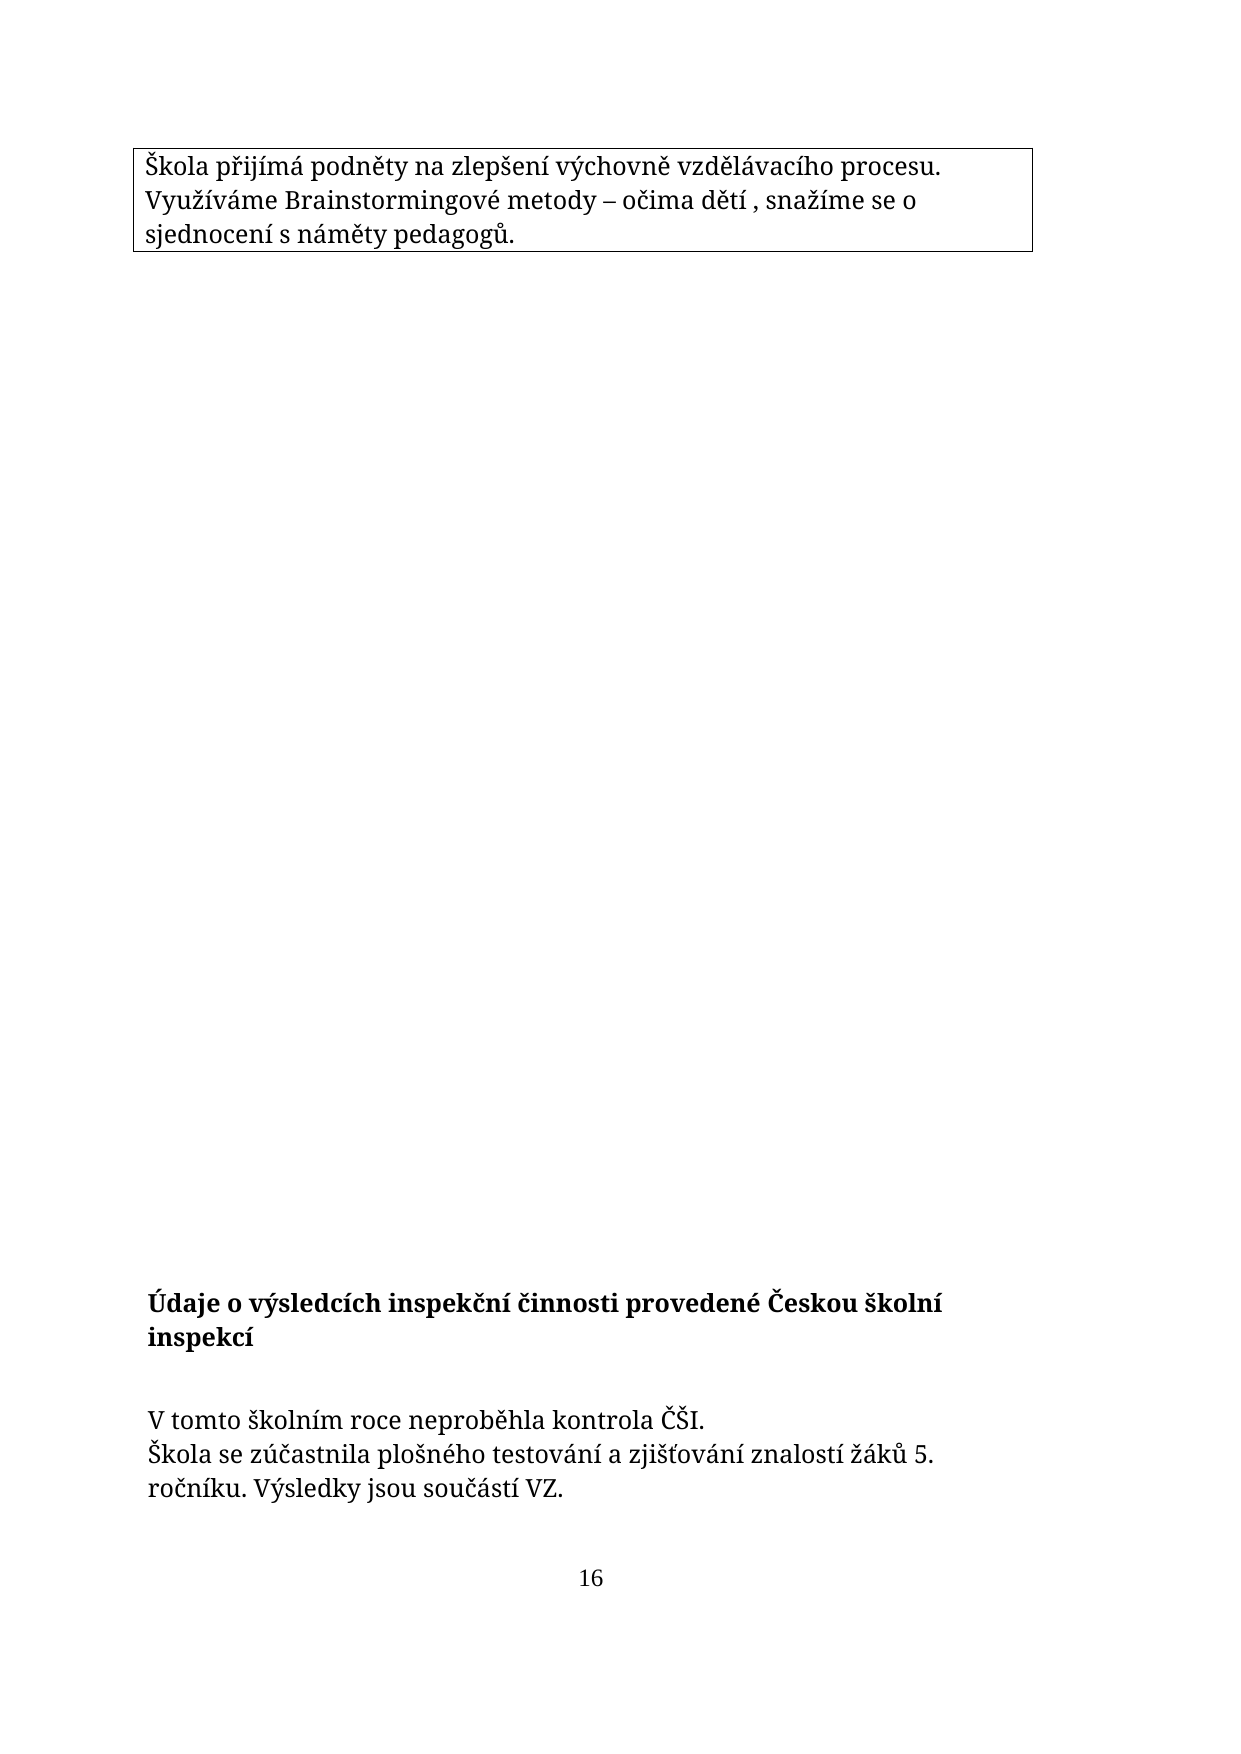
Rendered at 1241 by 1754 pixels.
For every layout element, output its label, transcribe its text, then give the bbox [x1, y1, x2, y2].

text Údaje o výsledcích inspekční činnosti provedené Českou školní inspekcí [148, 1286, 1033, 1354]
text Škola se zúčastnila plošného testování a zjišťování znalostí žáků 5. ročníku. Výsledky jsou součástí VZ. [148, 1437, 1033, 1505]
text V tomto školním roce neproběhla kontrola ČŠI. [148, 1403, 1033, 1437]
